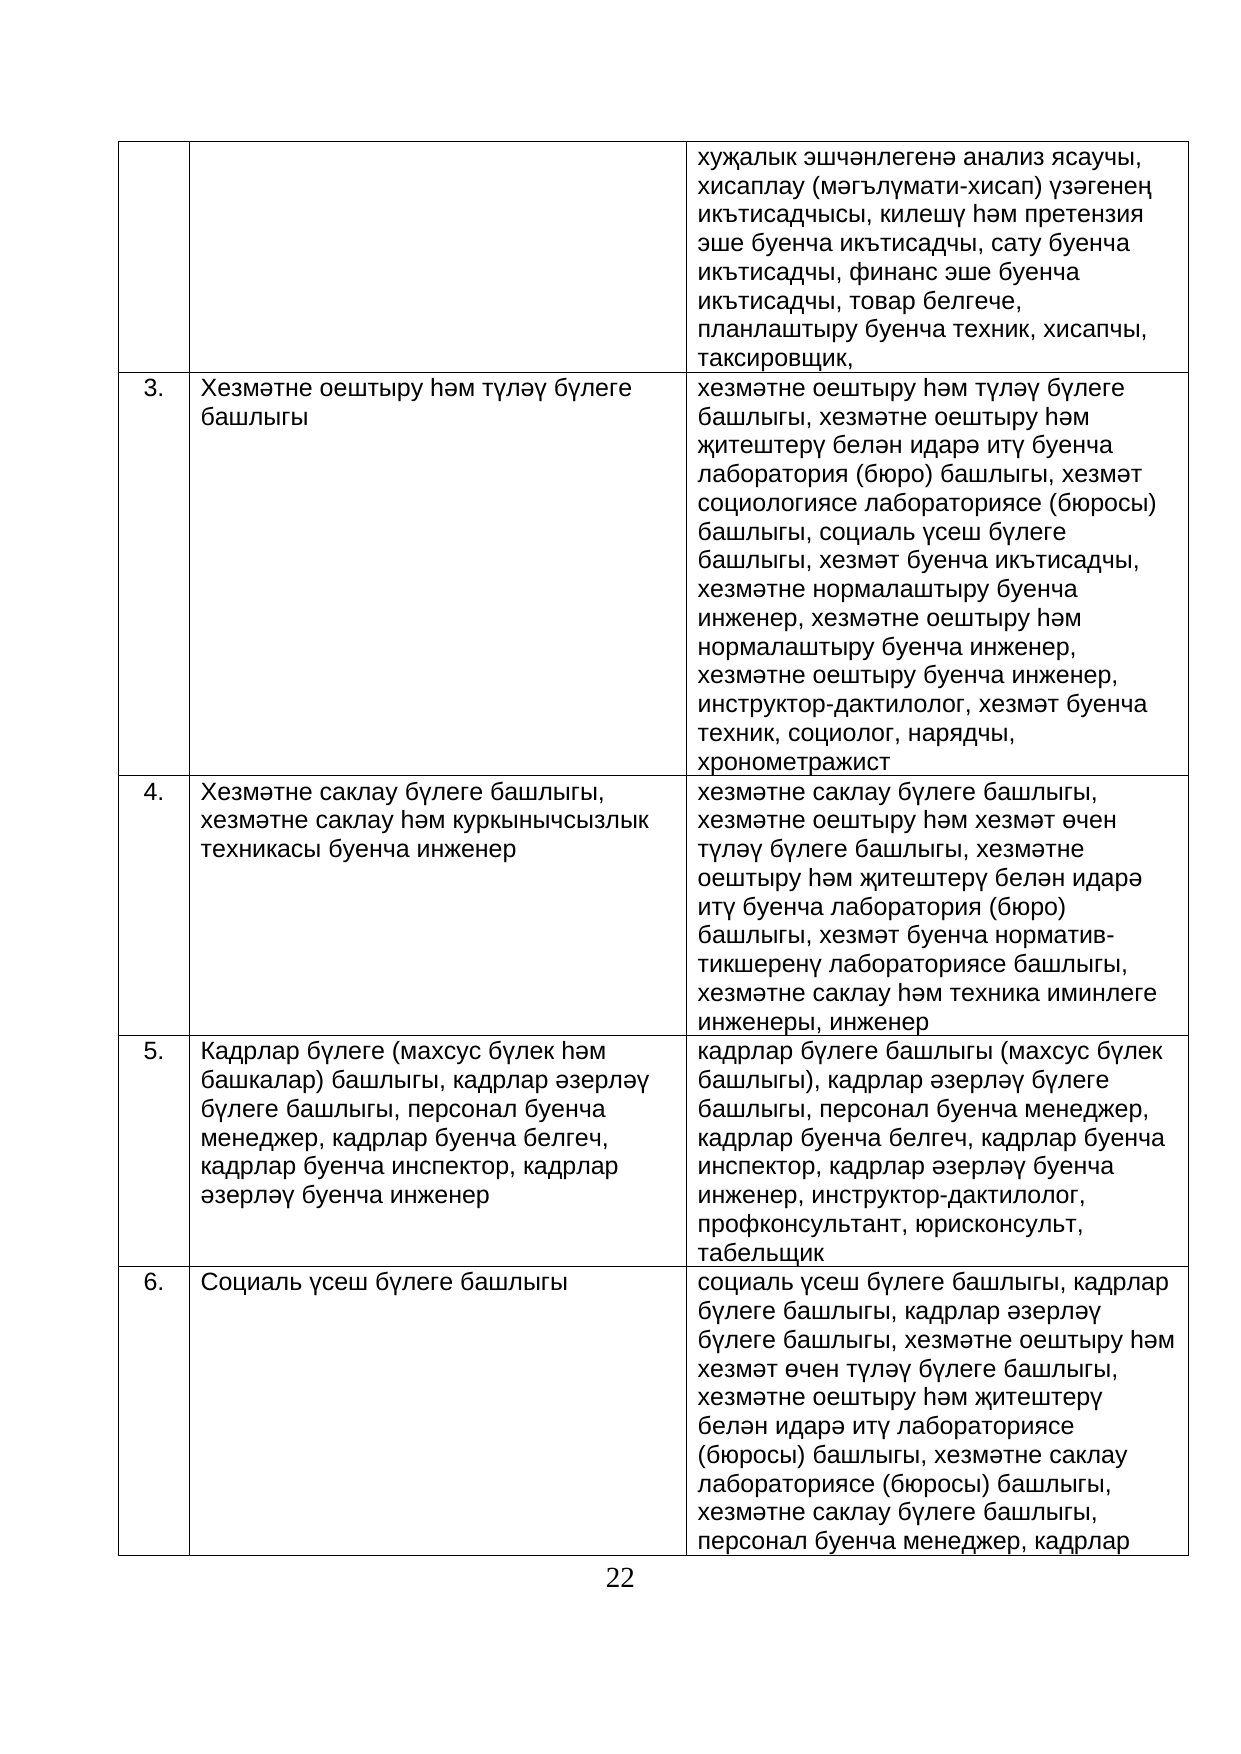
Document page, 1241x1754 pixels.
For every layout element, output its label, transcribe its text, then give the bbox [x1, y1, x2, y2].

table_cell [687, 142, 1188, 372]
table_cell кадрлар бүлеге башлыгы (махсус бүлек башлыгы), кадрлар әзерләү бүлеге башлыгы, персонал буенча менеджер, кадрлар буенча белгеч, кадрлар буенча инспектор, кадрлар әзерләү буенча инженер, инструктор-дактилолог, профконсультант, юрисконсульт, табельщик [687, 1036, 1188, 1266]
table_cell 4. [119, 776, 189, 1035]
table_cell 6. [119, 1267, 189, 1555]
table_cell 2. [119, 142, 189, 372]
table_cell хезмәтне оештыру һәм түләү бүлеге башлыгы, хезмәтне оештыру һәм җитештерү белән идарә итү буенча лаборатория (бюро) башлыгы, хезмәт социологиясе лабораториясе (бюросы) башлыгы, социаль үсеш бүлеге башлыгы, хезмәт буенча икътисадчы, хезмәтне нормалаштыру буенча инженер, хезмәтне оештыру һәм нормалаштыру буенча инженер, хезмәтне оештыру буенча инженер, инструктор-дактилолог, хезмәт буенча техник, социолог, нарядчы, хронометражист [687, 373, 1188, 775]
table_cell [687, 1267, 1188, 1555]
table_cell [190, 1267, 686, 1555]
table_cell хезмәтне саклау бүлеге башлыгы, хезмәтне оештыру һәм хезмәт өчен түләү бүлеге башлыгы, хезмәтне оештыру һәм җитештерү белән идарә итү буенча лаборатория (бюро) башлыгы, хезмәт буенча норматив-тикшеренү лабораториясе башлыгы, хезмәтне саклау һәм техника иминлеге инженеры, инженер [687, 776, 1188, 1035]
table_cell Хезмәтне оештыру һәм түләү бүлеге башлыгы [190, 373, 686, 775]
table_cell 3. [119, 373, 189, 775]
table_cell Кадрлар бүлеге (махсус бүлек һәм башкалар) башлыгы, кадрлар әзерләү бүлеге башлыгы, персонал буенча менеджер, кадрлар буенча белгеч, кадрлар буенча инспектор, кадрлар әзерләү буенча инженер [190, 1036, 686, 1266]
table_cell 5. [119, 1036, 189, 1266]
table_cell Хезмәтне саклау бүлеге башлыгы, хезмәтне саклау һәм куркынычсызлык техникасы буенча инженер [190, 776, 686, 1035]
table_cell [190, 142, 686, 372]
